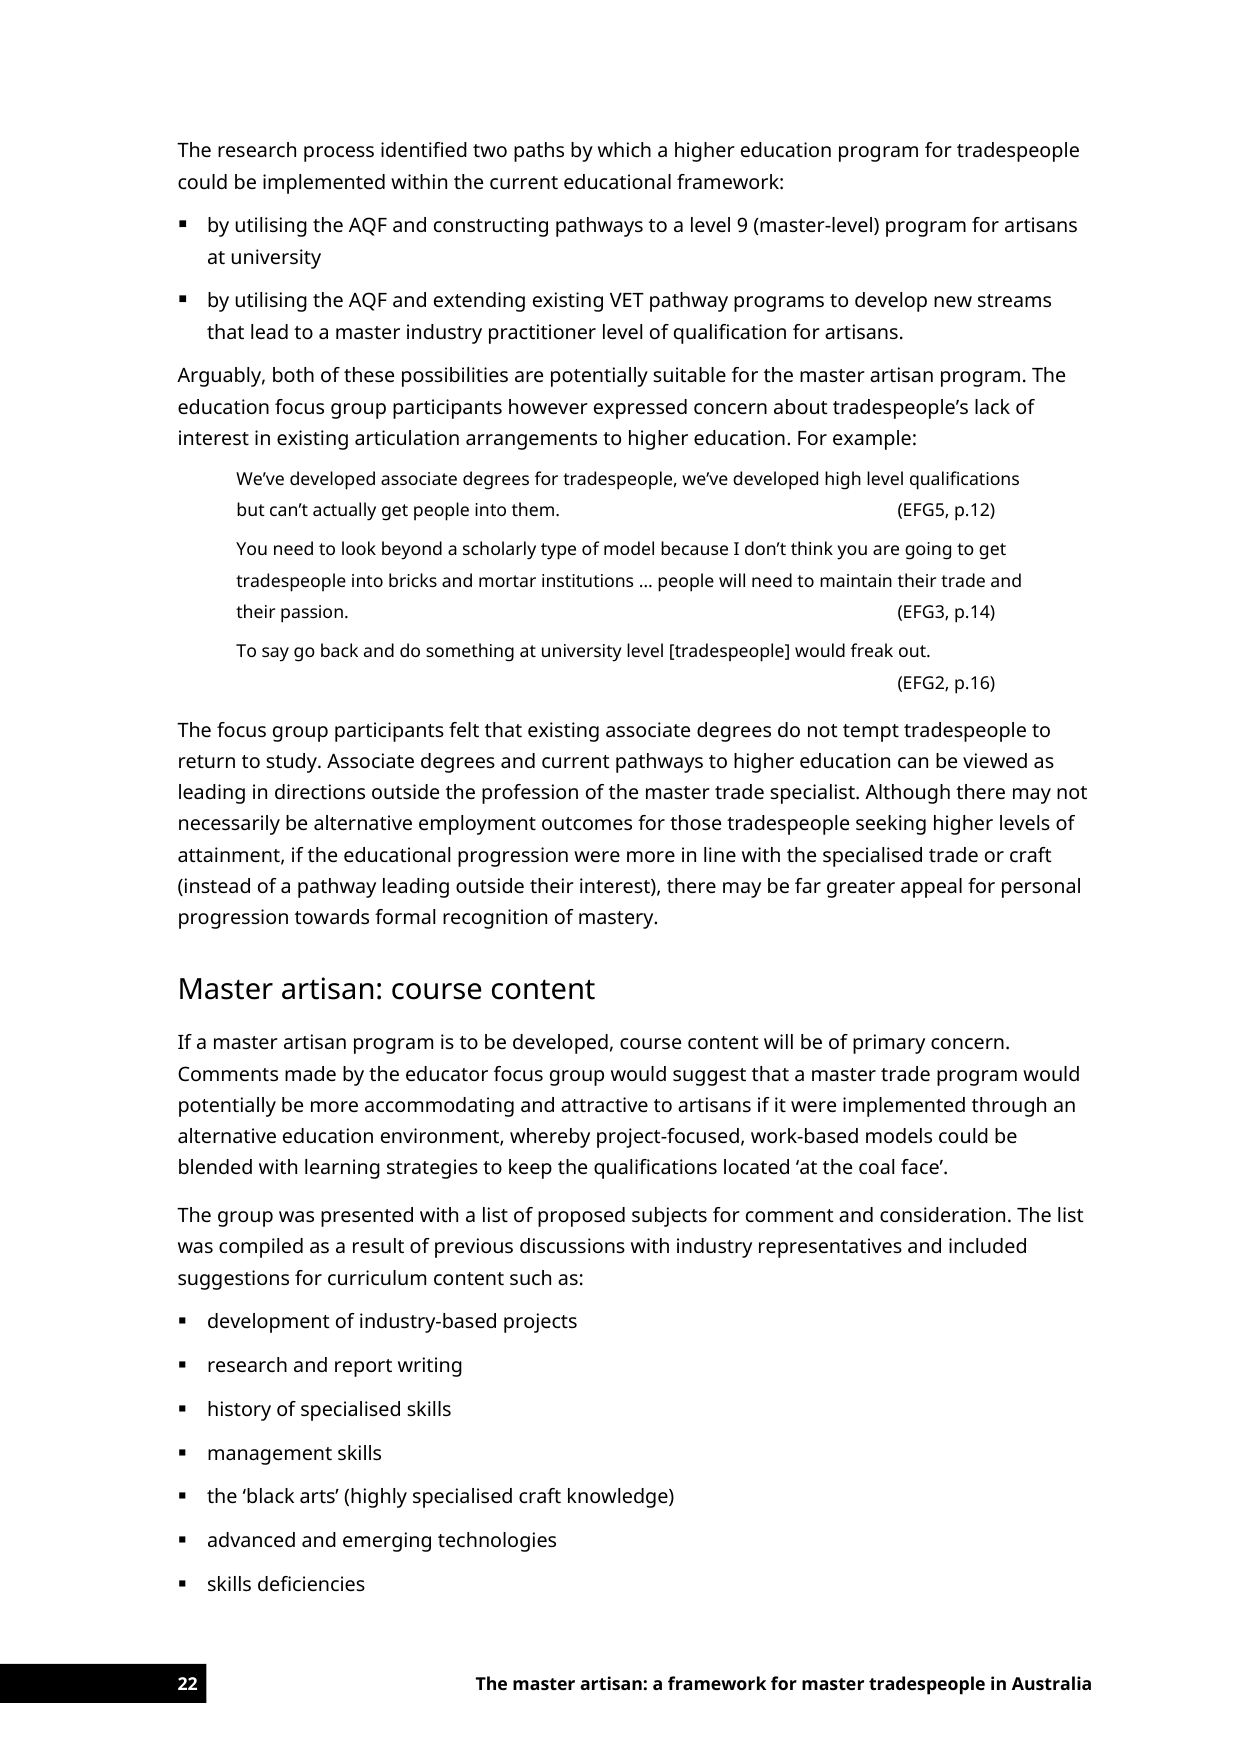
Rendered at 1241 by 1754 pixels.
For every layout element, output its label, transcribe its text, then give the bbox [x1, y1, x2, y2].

text If a master artisan program is to be developed, course content will be of primary concern. Comments made by the educator focus group would suggest that a master trade program would potentially be more accommodating and attractive to artisans if it were implemented through an alternative education environment, whereby project-focused, work-based models could be blended with learning strategies to keep the qualifications located ‘at the coal face’. [177, 1025, 1093, 1181]
text history of specialised skills [177, 1391, 1092, 1423]
text research and report writing [177, 1348, 1092, 1379]
text skills deficiencies [177, 1566, 1092, 1598]
text management skills [177, 1435, 1092, 1466]
text We’ve developed associate degrees for tradespeople, we’ve developed high level qualifications but can’t actually get people into them. (EFG5, p.12) [236, 460, 1024, 522]
text the ‘black arts’ (highly specialised craft knowledge) [177, 1479, 1092, 1510]
text The group was presented with a list of proposed subjects for comment and consideration. The list was compiled as a result of previous discussions with industry representatives and included suggestions for curriculum content such as: [177, 1198, 1093, 1291]
text by utilising the AQF and constructing pathways to a level 9 (master-level) program for artisans at university [177, 208, 1092, 270]
text The research process identified two paths by which a higher education program for tradespeople could be implemented within the current educational framework: [177, 133, 1093, 195]
text The focus group participants felt that existing associate degrees do not tempt tradespeople to return to study. Associate degrees and current pathways to higher education can be viewed as leading in directions outside the profession of the master trade specialist. Although there may not necessarily be alternative employment outcomes for those tradespeople seeking higher levels of attainment, if the educational progression were more in line with the specialised trade or craft (instead of a pathway leading outside their interest), there may be far greater appeal for personal progression towards formal recognition of mastery. [177, 712, 1093, 931]
subtitle Master artisan: course content [177, 968, 1131, 1008]
text You need to look beyond a scholarly type of model because I don’t think you are going to get tradespeople into bricks and mortar institutions … people will need to maintain their trade and their passion. (EFG3, p.14) [236, 531, 1024, 624]
text development of industry-based projects [177, 1304, 1092, 1335]
text by utilising the AQF and extending existing VET pathway programs to develop new streams that lead to a master industry practitioner level of qualification for artisans. [177, 283, 1092, 345]
text advanced and emerging technologies [177, 1523, 1092, 1554]
text To say go back and do something at university level [tradespeople] would freak out. (EFG2, p.16) [236, 633, 1024, 695]
list Arguably, both of these possibilities are potentially suitable for the master artisan program. The education focus group participants however expressed concern about tradespeople’s lack of interest in existing articulation arrangements to higher education. For example: [177, 358, 1092, 452]
